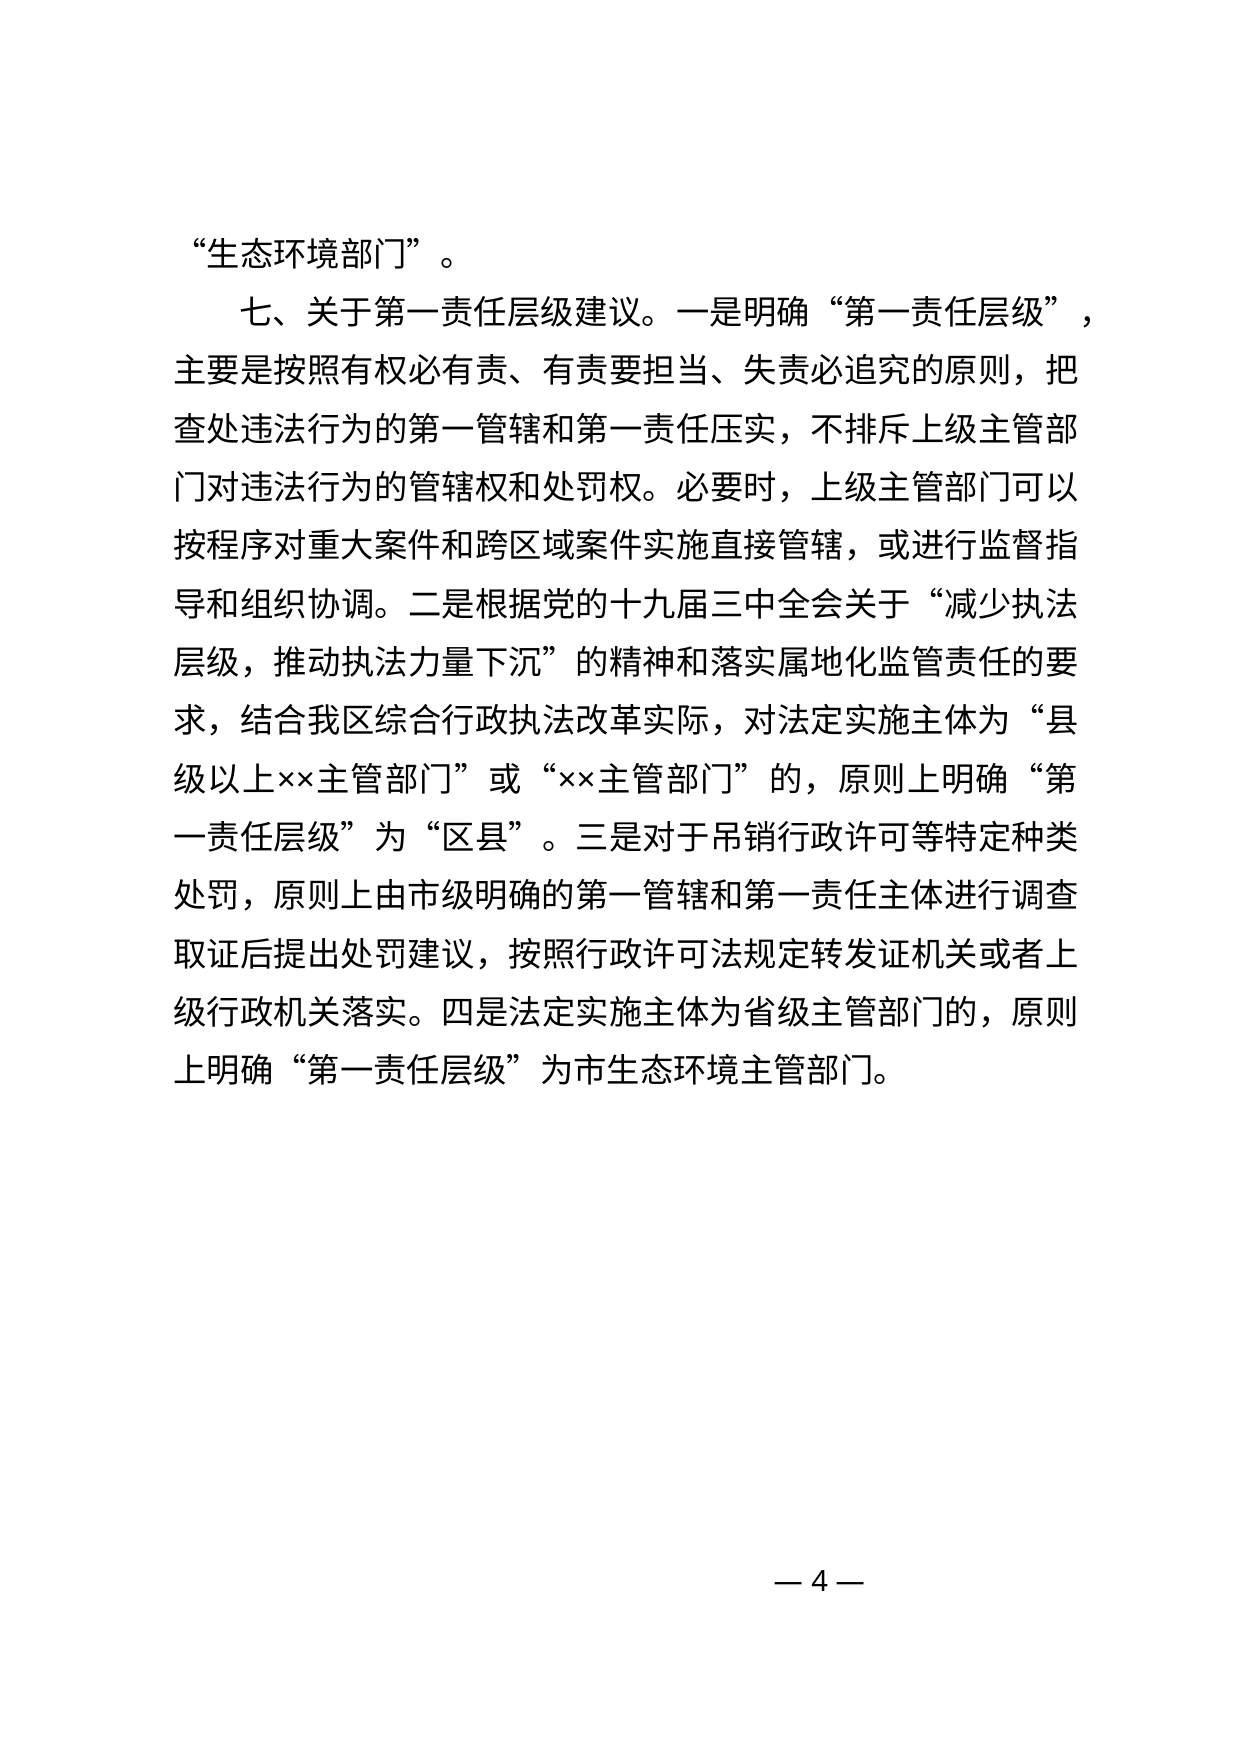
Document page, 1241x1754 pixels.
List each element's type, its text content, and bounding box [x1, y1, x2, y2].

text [173, 219, 1079, 278]
text 七、关于第一责任层级建议。一是明确“第一责任层级”，主要是按照有权必有责、有责要担当、失责必追究的原则，把查处违法行为的第一管辖和第一责任压实，不排斥上级主管部门对违法行为的管辖权和处罚权。必要时，上级主管部门可以按程序对重大案件和跨区域案件实施直接管辖，或进行监督指导和组织协调。二是根据党的十九届三中全会关于“减少执法层级，推动执法力量下沉”的精神和落实属地化监管责任的要求，结合我区综合行政执法改革实际，对法定实施主体为“县级以上××主管部门”或“××主管部门”的，原则上明确“第一责任层级”为“区县”。三是对于吊销行政许可等特定种类处罚，原则上由市级明确的第一管辖和第一责任主体进行调查取证后提出处罚建议，按照行政许可法规定转发证机关或者上级行政机关落实。四是法定实施主体为省级主管部门的，原则上明确“第一责任层级”为市生态环境主管部门。 [173, 278, 1079, 1094]
